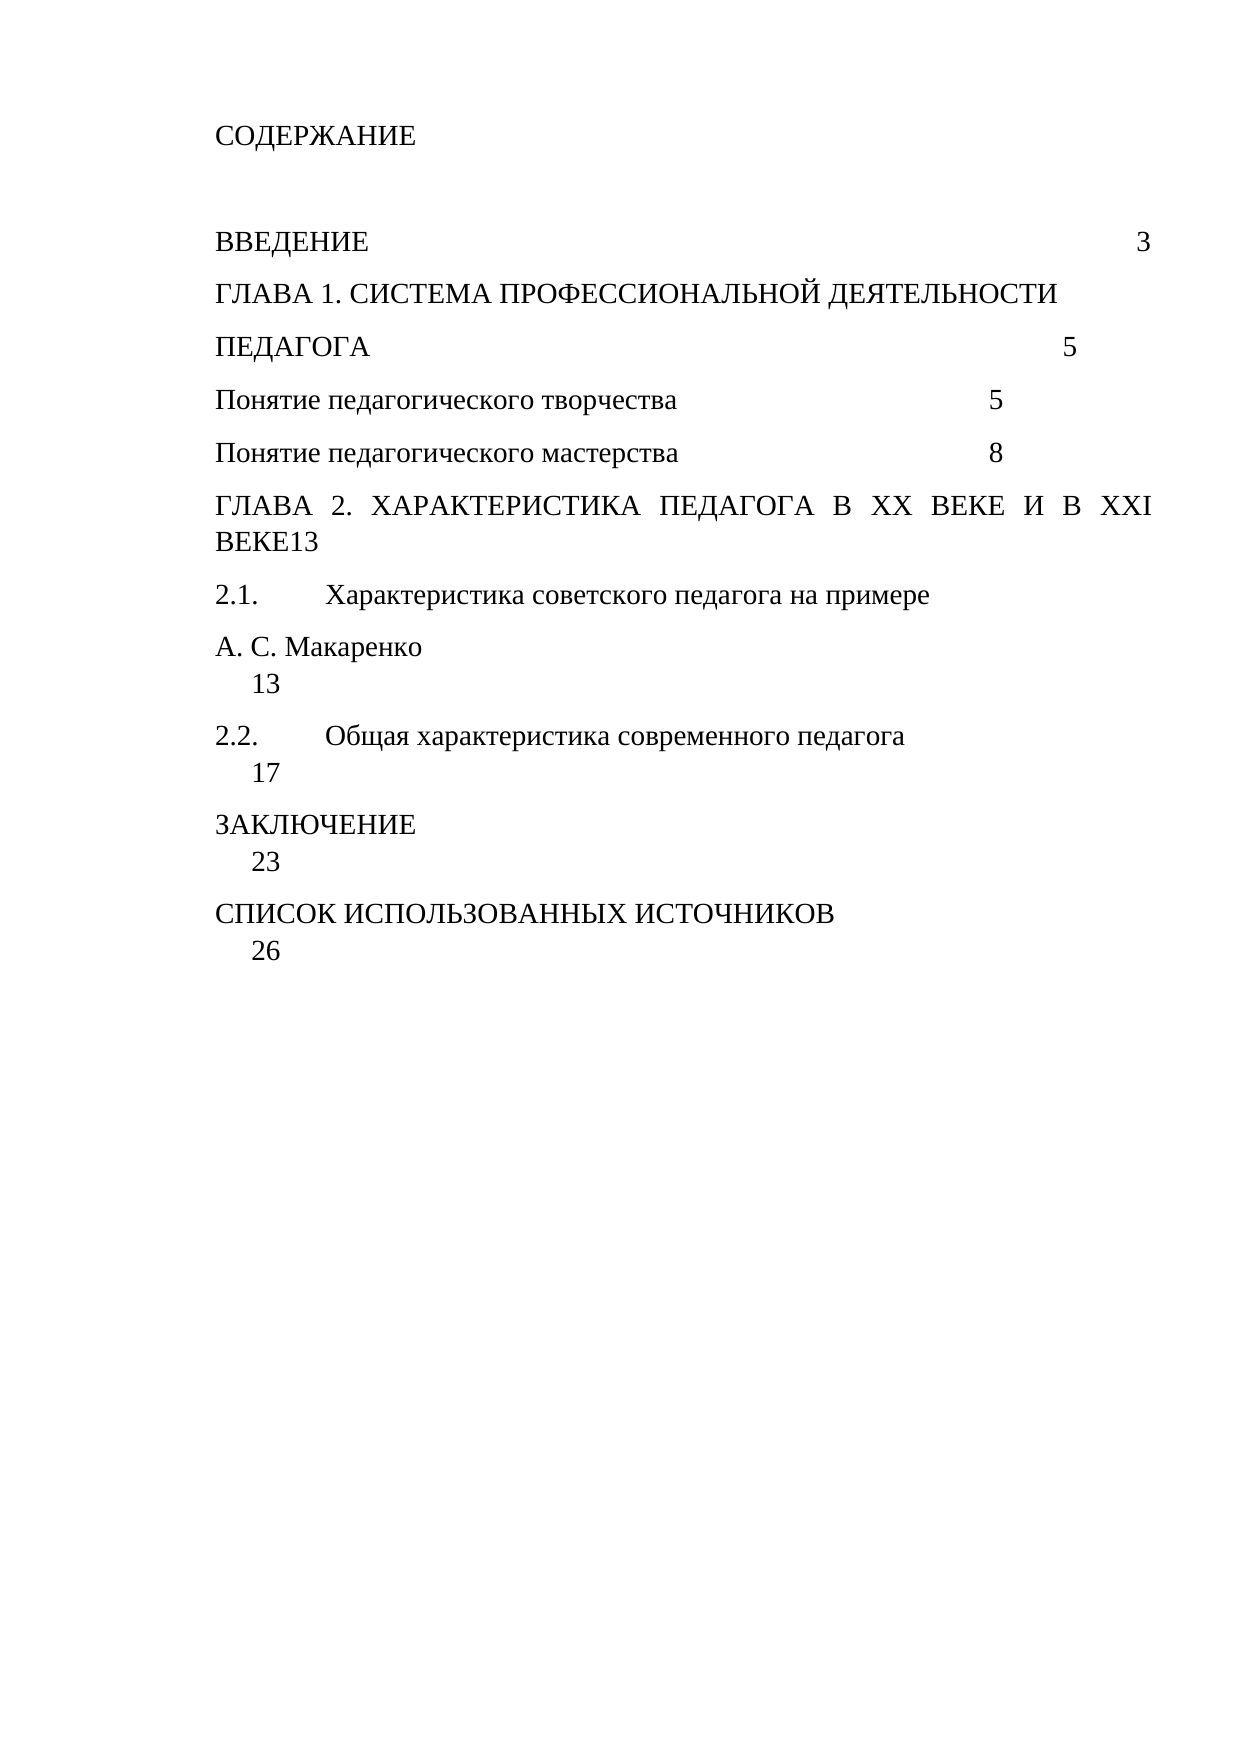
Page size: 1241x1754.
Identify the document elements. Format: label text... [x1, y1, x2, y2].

text 2.2. Общая характеристика современного педагога 17 [215, 718, 1152, 788]
text ВВЕДЕНИЕ 3 [215, 224, 1152, 257]
text СПИСОК ИСПОЛЬЗОВАННЫХ ИСТОЧНИКОВ 26 [215, 896, 1152, 966]
text ЗАКЛЮЧЕНИЕ 23 [215, 807, 1152, 877]
text ГЛАВА 2. ХАРАКТЕРИСТИКА ПЕДАГОГА В XX ВЕКЕ И В XXI ВЕКЕ13 [215, 488, 1152, 557]
text СОДЕРЖАНИЕ [215, 118, 1152, 152]
text Понятие педагогического мастерства 8 [215, 435, 1152, 468]
text ПЕДАГОГА 5 [215, 329, 1152, 363]
text ГЛАВА 1. СИСТЕМА ПРОФЕССИОНАЛЬНОЙ ДЕЯТЕЛЬНОСТИ [215, 277, 1152, 310]
text А. С. Макаренко 13 [215, 629, 1152, 699]
text Понятие педагогического творчества 5 [215, 382, 1152, 416]
text 2.1. Характеристика советского педагога на примере [215, 577, 1152, 610]
